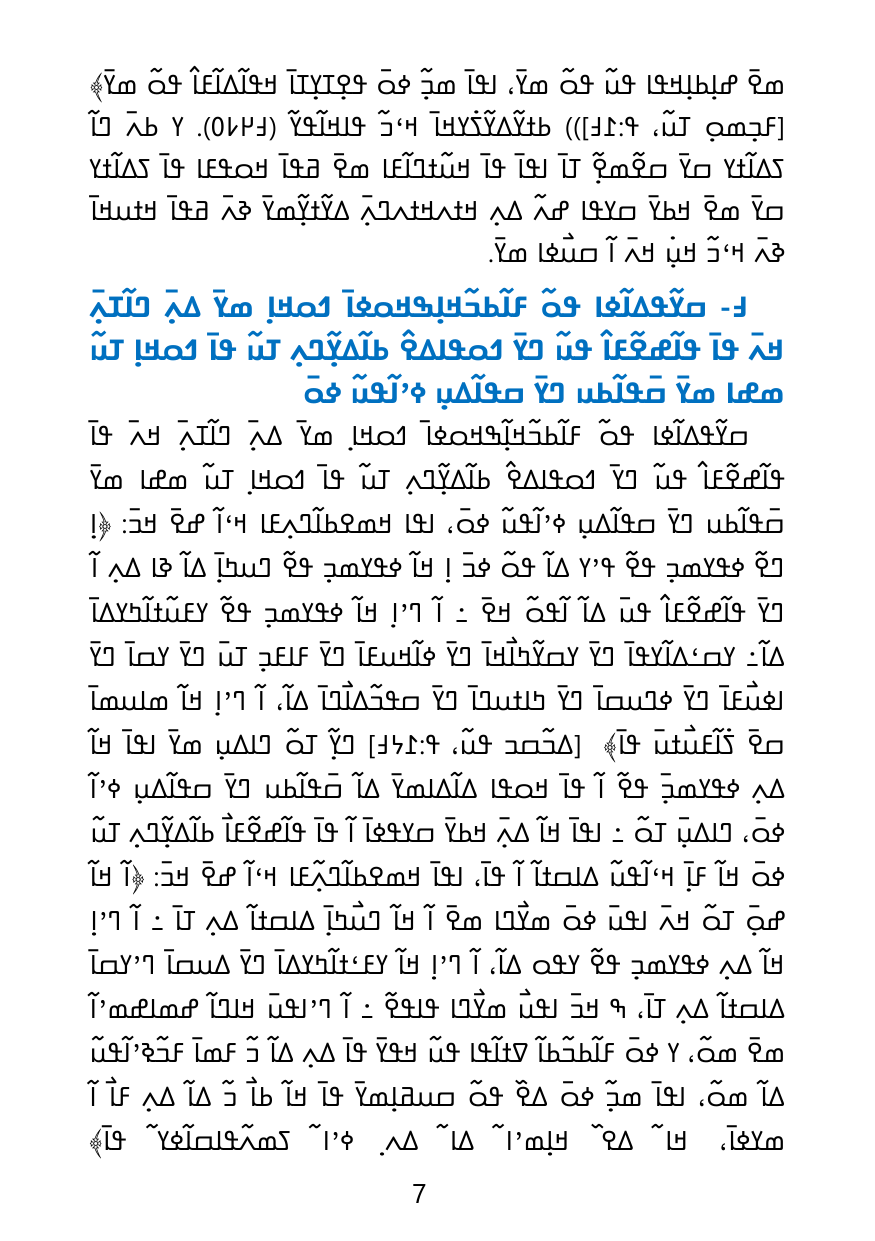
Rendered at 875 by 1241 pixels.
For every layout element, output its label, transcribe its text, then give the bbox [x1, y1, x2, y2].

subtitle ߃- ߛߌ߬ߟߡߊ߬ߦߊ ߟߋ߬ ߓߊ߬ߕߏ߬ߞߊ߲ߒߞߋߦߊ߫ ߗߋߞߊ߲ ߘߌ߫ ߡߍ߲߫ ߣߊ߬ߠߍ߲߫ ߞߍ߫ ߟߊ߫ ߟߊ߬ߝߐ߬ߓߊ߮ ߟߎ߬ ߣߌ߫ ߗߋߟߊߡߐ߮ ߕߊ߬ߡߌ߲߬ߣߍ߲ ߠߎ߬ ߟߊ߫ ߗߋߞߊ߲ ߠߎ߬ ߘߝߊ ߘߌ߫ ߛ߫ߟߊ߬ߕߎ ߣߌ߫ ߛߟߊ߬ߡߎ߲ ߦߴߊ߬ߟߎ߬ ߦߋ߫ [89, 288, 785, 410]
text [89, 64, 785, 270]
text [89, 416, 785, 1157]
